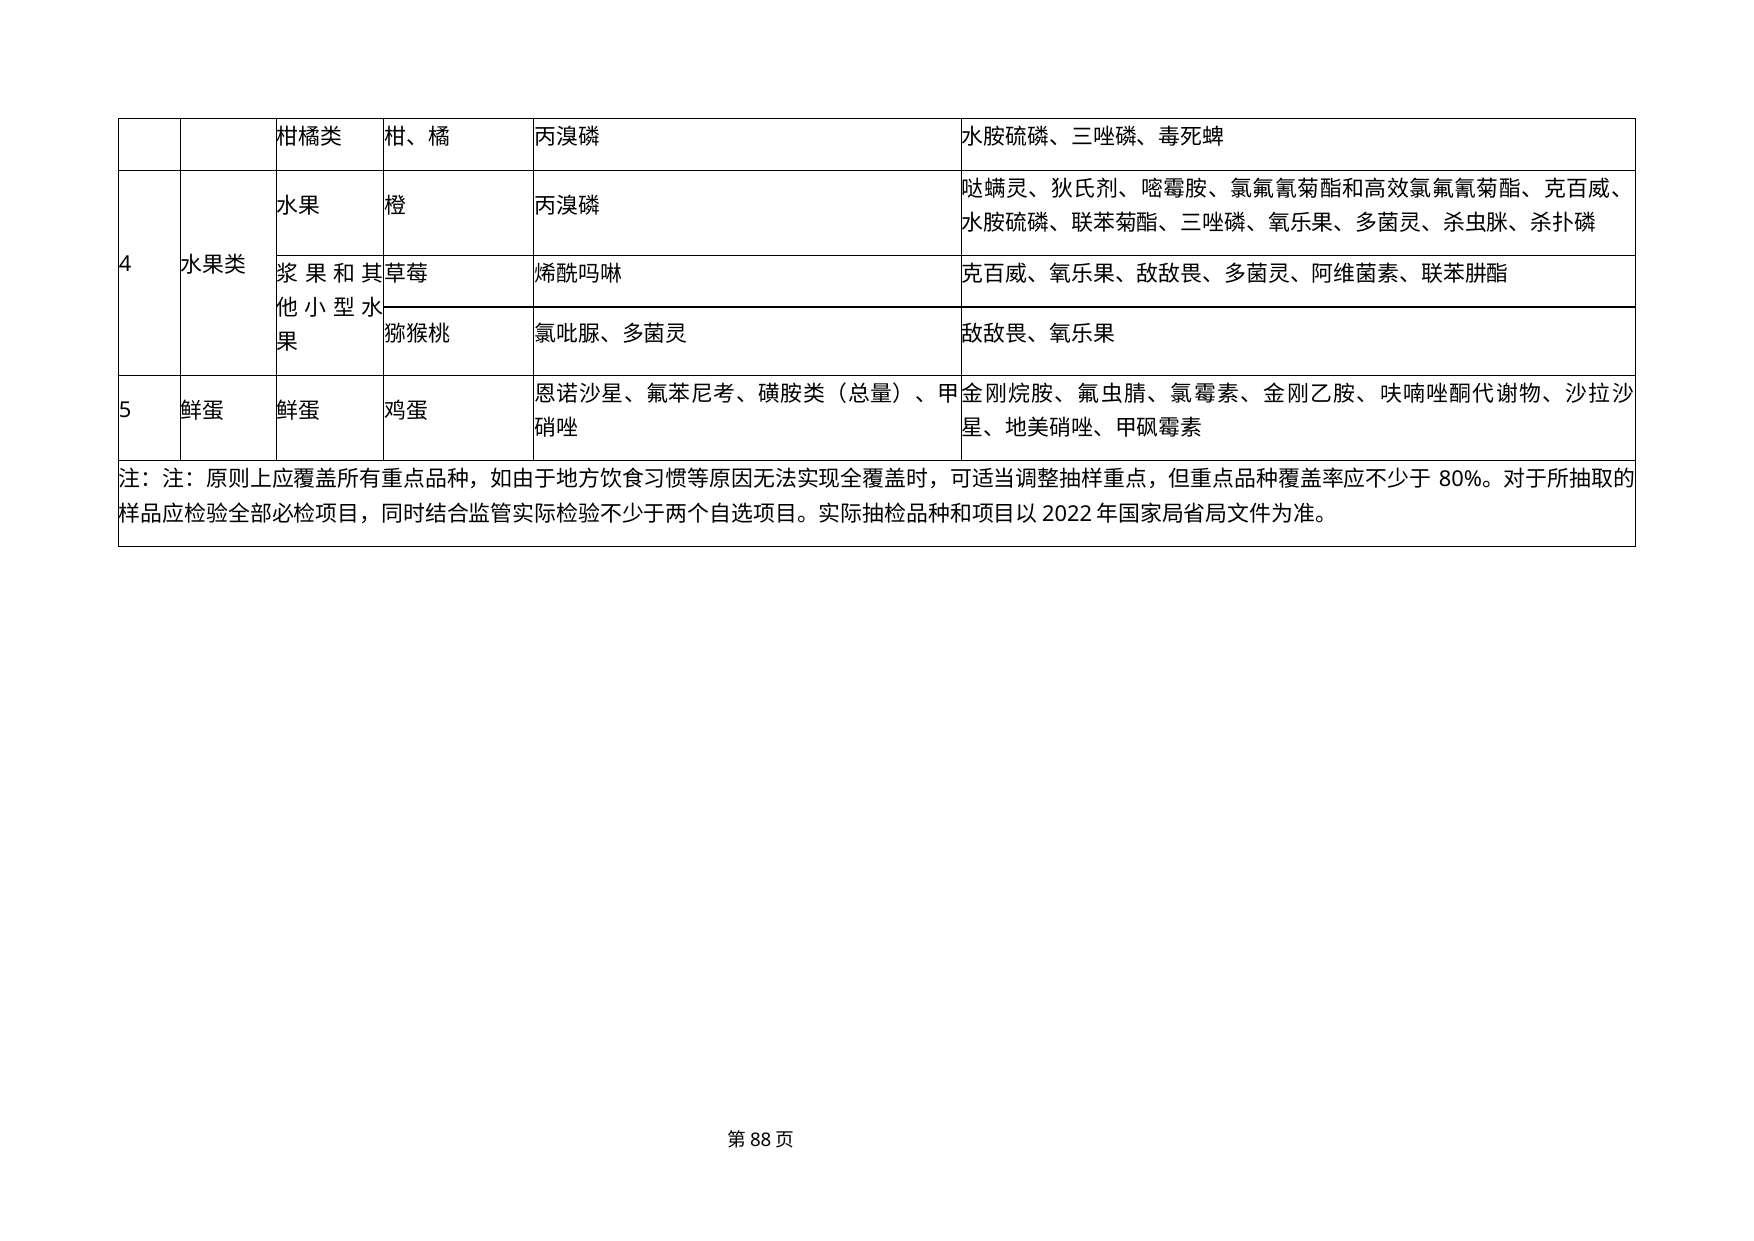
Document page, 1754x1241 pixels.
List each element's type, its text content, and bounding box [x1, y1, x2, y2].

table_cell 丙溴磷 [534, 119, 961, 169]
table_cell 水果类 [181, 171, 276, 375]
table_cell 水胺硫磷、三唑磷、毒死蜱 [962, 119, 1635, 169]
table_cell 橙 [384, 171, 533, 255]
table_cell 水果 [277, 171, 383, 255]
table_cell 4 [119, 171, 180, 375]
table_cell 金刚烷胺、氟虫腈、氯霉素、金刚乙胺、呋喃唑酮代谢物、沙拉沙星、地美硝唑、甲砜霉素 [962, 376, 1635, 460]
table_cell 鸡蛋 [384, 376, 533, 460]
table_cell 草莓 [384, 256, 533, 306]
table_cell 恩诺沙星、氟苯尼考、磺胺类（总量）、甲硝唑 [534, 376, 961, 460]
table_cell 注：注：原则上应覆盖所有重点品种，如由于地方饮食习惯等原因无法实现全覆盖时，可适当调整抽样重点，但重点品种覆盖率应不少于80%。对于所抽取的样品应检验全部必检项目，同时结合监管实际检验不少于两个自选项目。实际抽检品种和项目以2022年国家局省局文件为准。 [119, 461, 1635, 546]
table_cell 烯酰吗啉 [534, 256, 961, 306]
table_cell 哒螨灵、狄氏剂、嘧霉胺、氯氟氰菊酯和高效氯氟氰菊酯、克百威、水胺硫磷、联苯菊酯、三唑磷、氧乐果、多菌灵、杀虫脒、杀扑磷 [962, 171, 1635, 255]
table_cell 柑橘类 [277, 119, 383, 169]
table_cell 5 [119, 376, 180, 460]
table_cell 浆果和其他小型水果 [277, 256, 383, 375]
table_cell 敌敌畏、氧乐果 [962, 308, 1635, 375]
table_cell 氯吡脲、多菌灵 [534, 308, 961, 375]
table_cell 猕猴桃 [384, 308, 533, 375]
table_cell 克百威、氧乐果、敌敌畏、多菌灵、阿维菌素、联苯肼酯 [962, 256, 1635, 306]
table_cell 鲜蛋 [277, 376, 383, 460]
table_cell 鲜蛋 [181, 376, 276, 460]
table_cell 柑、橘 [384, 119, 533, 169]
table_cell 丙溴磷 [534, 171, 961, 255]
